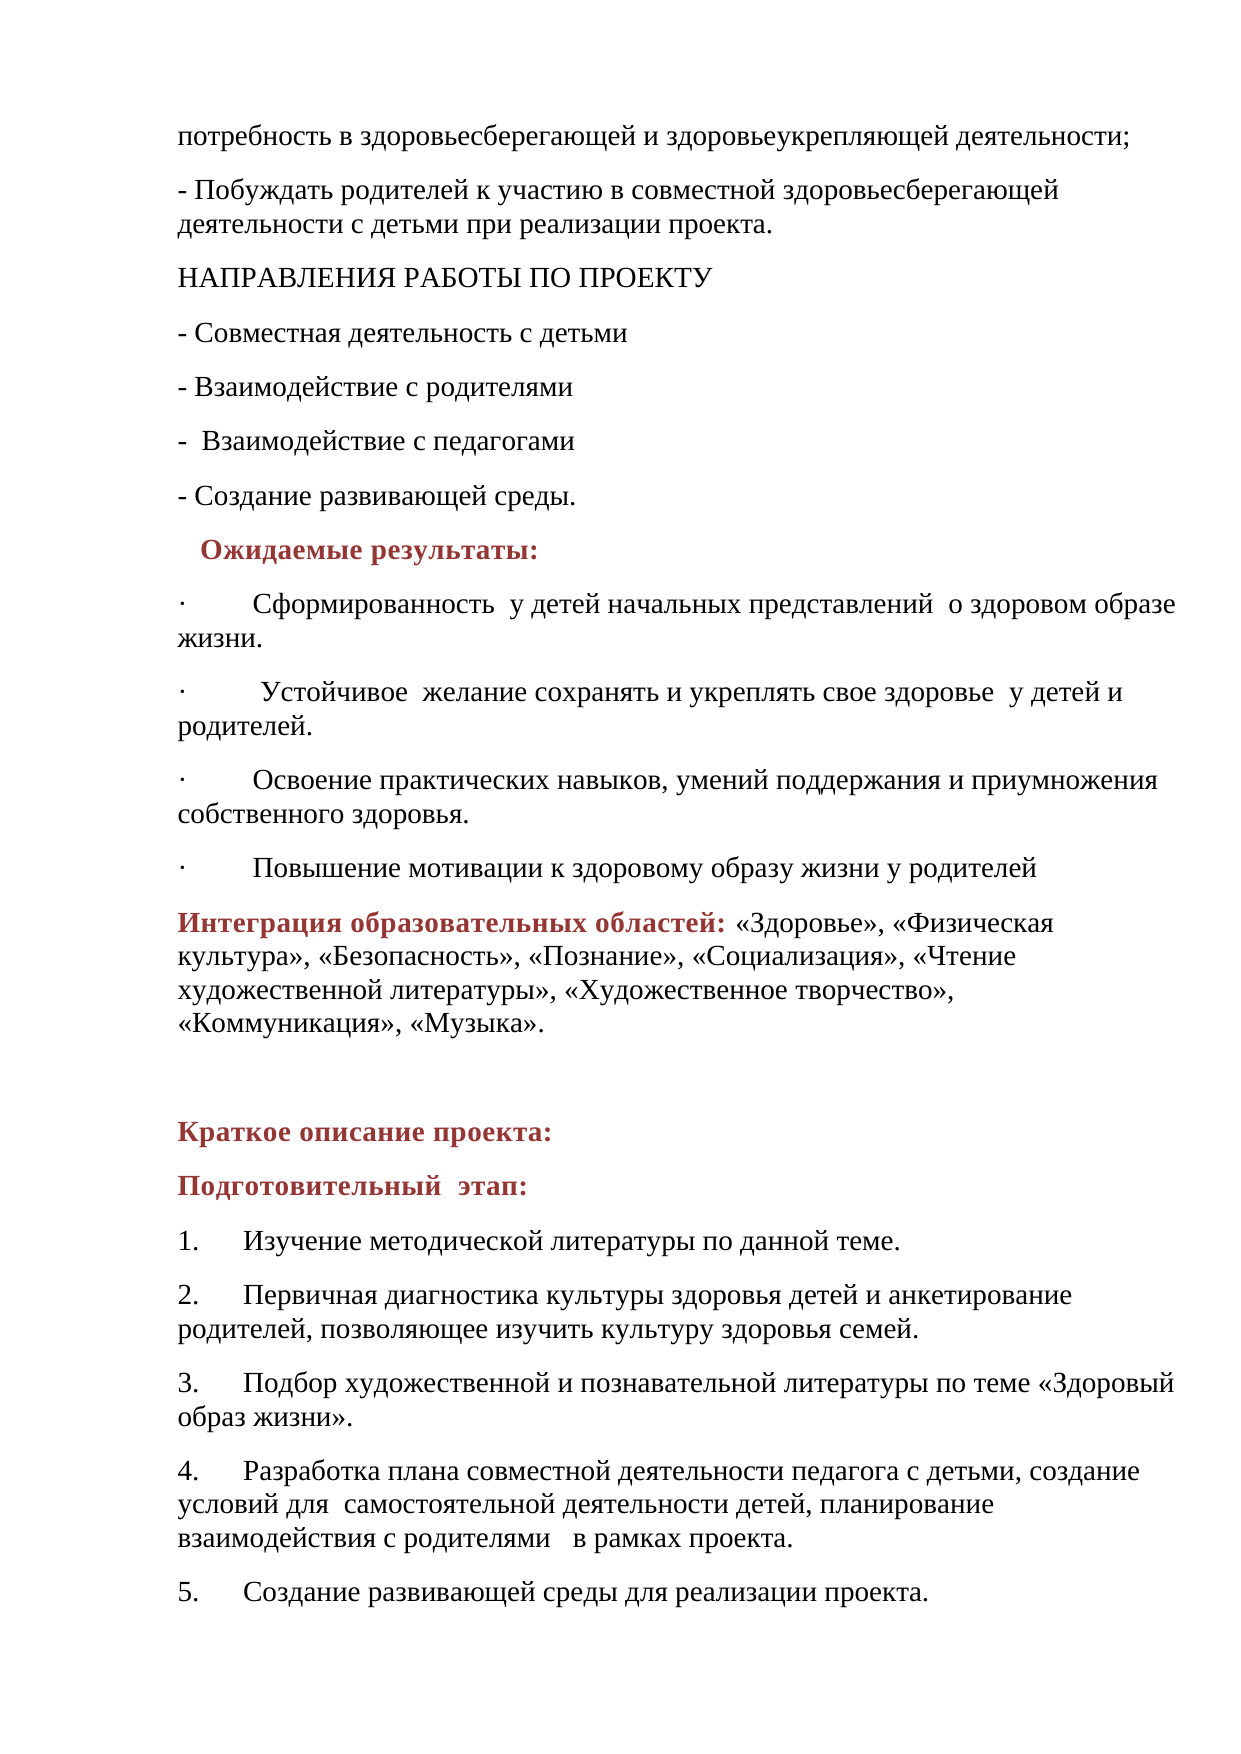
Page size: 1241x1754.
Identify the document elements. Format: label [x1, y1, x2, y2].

table_header [177, 118, 1181, 1629]
